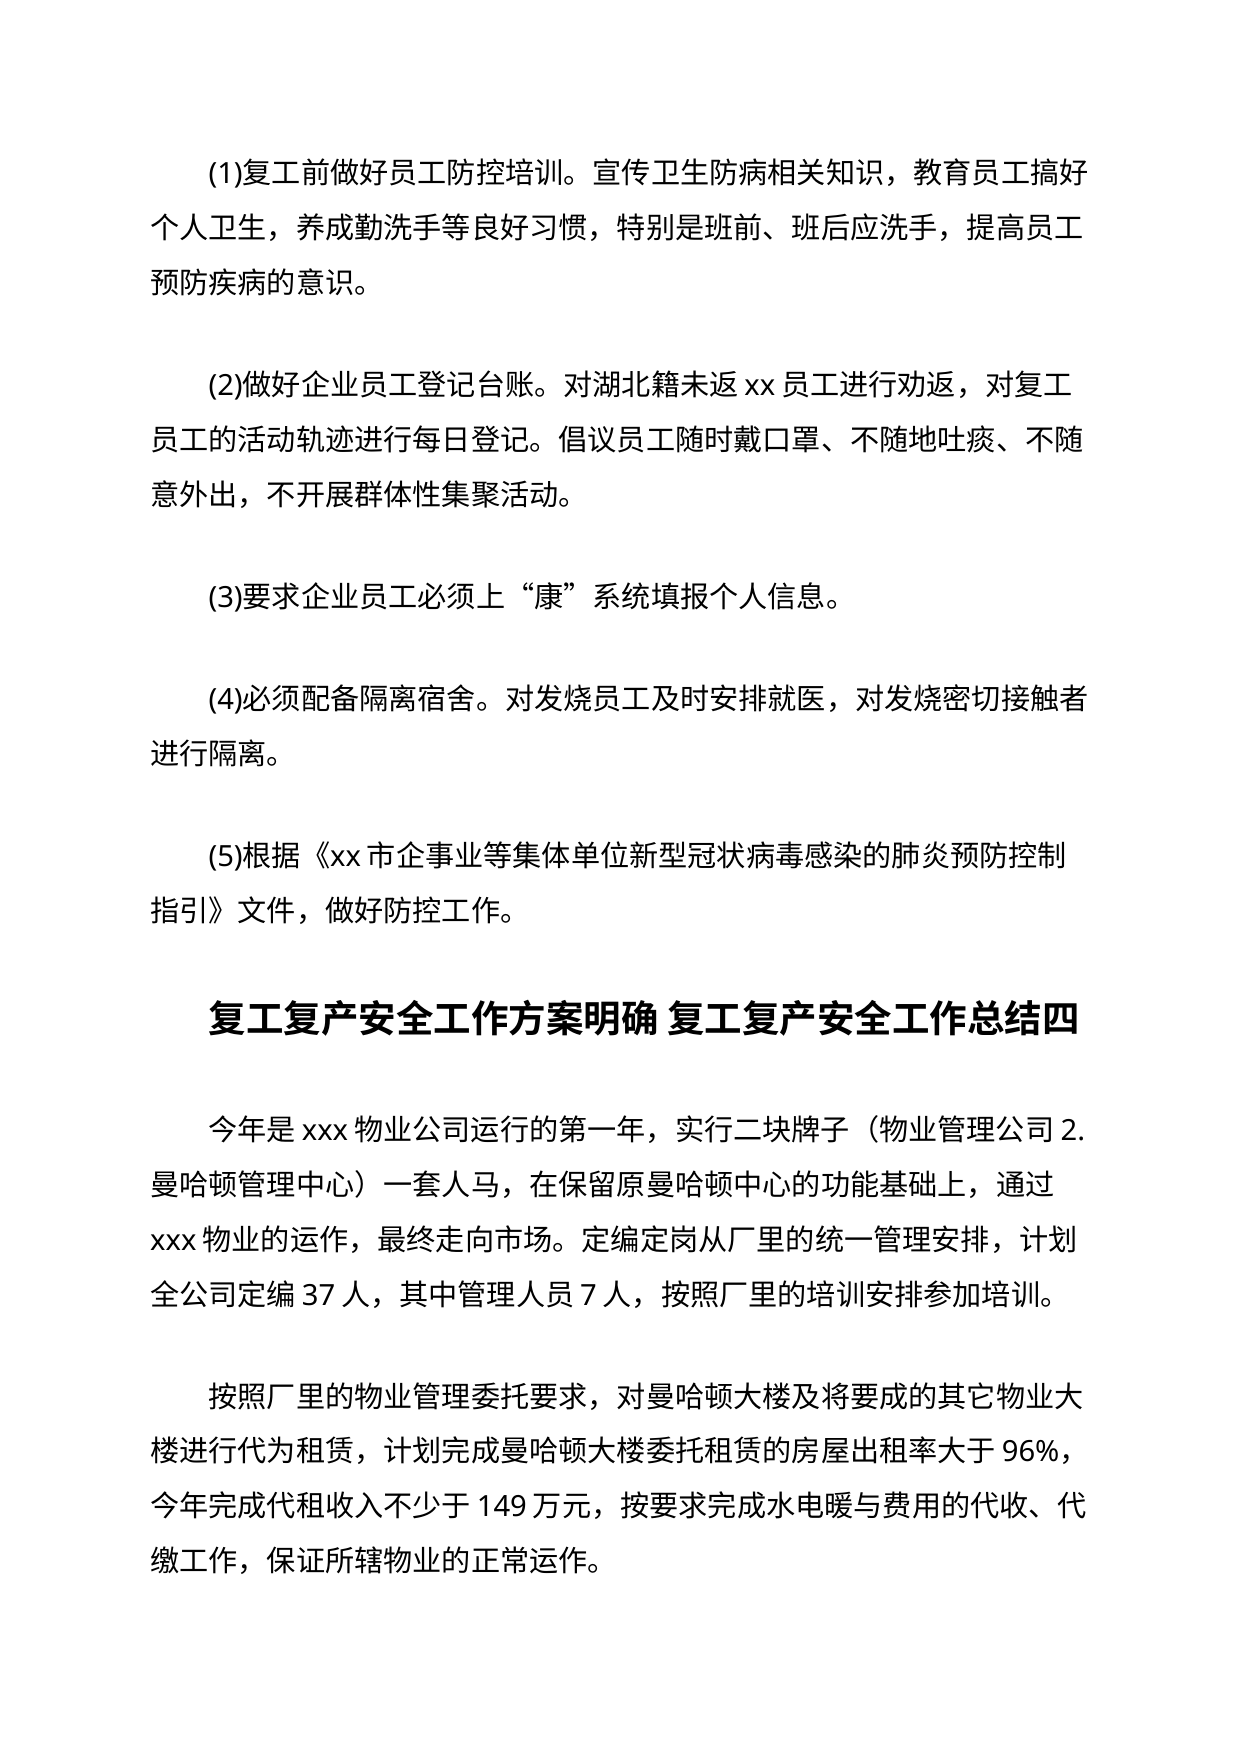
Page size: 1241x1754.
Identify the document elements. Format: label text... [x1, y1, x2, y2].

text (1)复工前做好员工防控培训。宣传卫生防病相关知识，教育员工搞好个人卫生，养成勤洗手等良好习惯，特别是班前、班后应洗手，提高员工预防疾病的意识。 [150, 150, 1090, 302]
text 复工复产安全工作方案明确 复工复产安全工作总结四 [150, 989, 1090, 1043]
text (4)必须配备隔离宿舍。对发烧员工及时安排就医，对发烧密切接触者进行隔离。 [150, 675, 1090, 773]
text 今年是xxx物业公司运行的第一年，实行二块牌子（物业管理公司 2.曼哈顿管理中心）一套人马，在保留原曼哈顿中心的功能基础上，通过xxx物业的运作，最终走向市场。定编定岗从厂里的统一管理安排，计划全公司定编37人，其中管理人员7人，按照厂里的培训安排参加培训。 [150, 1106, 1090, 1313]
text 按照厂里的物业管理委托要求，对曼哈顿大楼及将要成的其它物业大楼进行代为租赁，计划完成曼哈顿大楼委托租赁的房屋出租率大于96%，今年完成代租收入不少于149万元，按要求完成水电暖与费用的代收、代缴工作，保证所辖物业的正常运作。 [150, 1373, 1090, 1580]
text (5)根据《xx市企事业等集体单位新型冠状病毒感染的肺炎预防控制指引》文件，做好防控工作。 [150, 832, 1090, 929]
text (3)要求企业员工必须上“康”系统填报个人信息。 [150, 573, 1090, 616]
text (2)做好企业员工登记台账。对湖北籍未返xx员工进行劝返，对复工员工的活动轨迹进行每日登记。倡议员工随时戴口罩、不随地吐痰、不随意外出，不开展群体性集聚活动。 [150, 362, 1090, 514]
